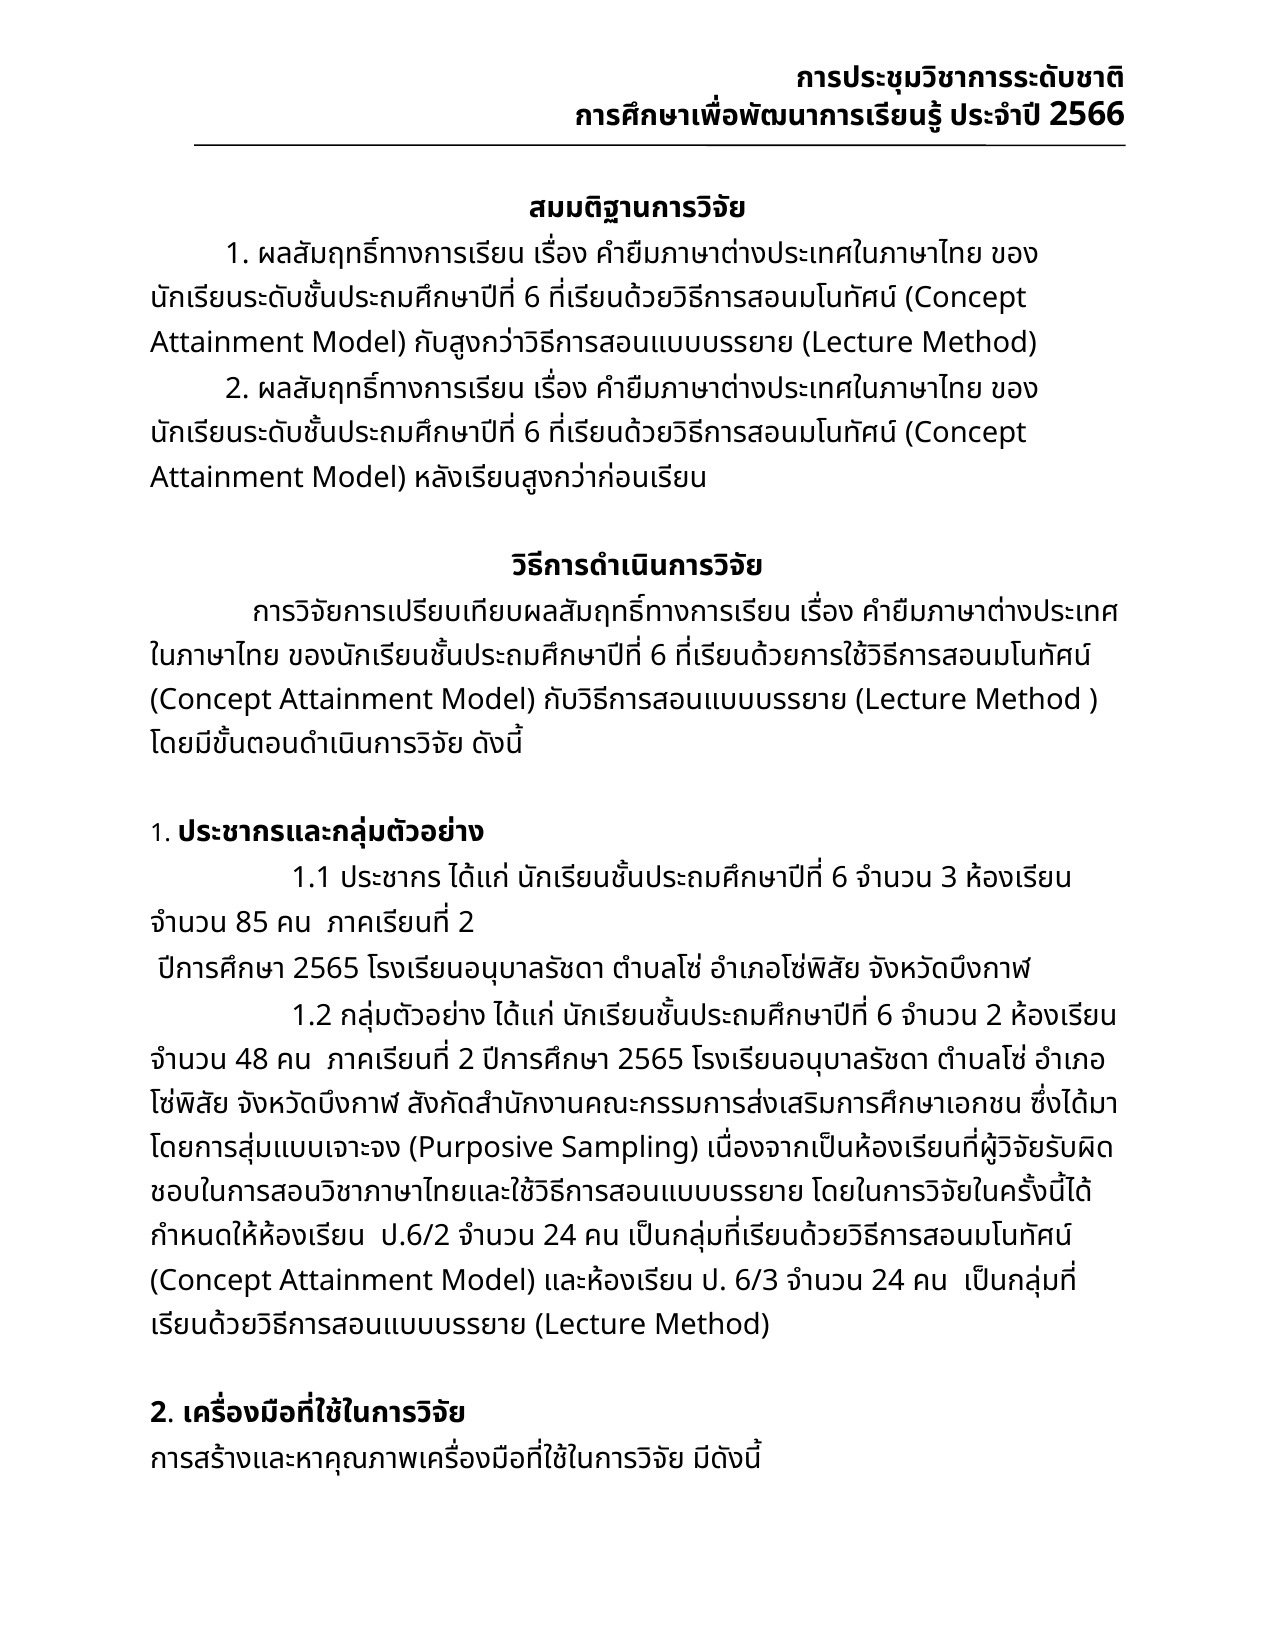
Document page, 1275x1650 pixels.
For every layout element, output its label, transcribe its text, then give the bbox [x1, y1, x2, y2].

text สมมติฐานการวิจัย [150, 186, 1125, 230]
text การสร้างและหาคุณภาพเครื่องมือที่ใช้ในการวิจัย มีดังนี้ [150, 1438, 1125, 1482]
text 2. ผลสัมฤทธิ์ทางการเรียน เรื่อง คำยืมภาษาต่างประเทศในภาษาไทย ของนักเรียนระดับชั้นประถมศึกษาปีที่ 6 ที่เรียนด้วยวิธีการสอนมโนทัศน์ (Concept Attainment Model) หลังเรียนสูงกว่าก่อนเรียน [150, 367, 1125, 500]
text 1.2 กลุ่มตัวอย่าง ได้แก่ นักเรียนชั้นประถมศึกษาปีที่ 6 จำนวน 2 ห้องเรียน จำนวน 48 คน ภาคเรียนที่ 2 ปีการศึกษา 2565 โรงเรียนอนุบาลรัชดา ตำบลโซ่ อำเภอโซ่พิสัย จังหวัดบึงกาฬ สังกัดสำนักงานคณะกรรมการส่งเสริมการศึกษาเอกชน ซึ่งได้มาโดยการสุ่มแบบเจาะจง (Purposive Sampling) เนื่องจากเป็นห้องเรียนที่ผู้วิจัยรับผิดชอบในการสอนวิชาภาษาไทยและใช้วิธีการสอนแบบบรรยาย โดยในการวิจัยในครั้งนี้ได้กำหนดให้ห้องเรียน ป.6/2 จำนวน 24 คน เป็นกลุ่มที่เรียนด้วยวิธีการสอนมโนทัศน์ (Concept Attainment Model) และห้องเรียน ป. 6/3 จำนวน 24 คน เป็นกลุ่มที่เรียนด้วยวิธีการสอนแบบบรรยาย (Lecture Method) [150, 994, 1125, 1347]
text 1. ผลสัมฤทธิ์ทางการเรียน เรื่อง คำยืมภาษาต่างประเทศในภาษาไทย ของนักเรียนระดับชั้นประถมศึกษาปีที่ 6 ที่เรียนด้วยวิธีการสอนมโนทัศน์ (Concept Attainment Model) กับสูงกว่าวิธีการสอนแบบบรรยาย (Lecture Method) [150, 232, 1125, 365]
text การวิจัยการเปรียบเทียบผลสัมฤทธิ์ทางการเรียน เรื่อง คำยืมภาษาต่างประเทศในภาษาไทย ของนักเรียนชั้นประถมศึกษาปีที่ 6 ที่เรียนด้วยการใช้วิธีการสอนมโนทัศน์ (Concept Attainment Model) กับวิธีการสอนแบบบรรยาย (Lecture Method ) โดยมีขั้นตอนดำเนินการวิจัย ดังนี้ [150, 590, 1125, 767]
text วิธีการดำเนินการวิจัย [150, 544, 1125, 588]
text 1. ประชากรและกลุ่มตัวอย่าง [150, 811, 1125, 855]
text 2. เครื่องมือที่ใช้ในการวิจัย [150, 1391, 1125, 1436]
text 1.1 ประชากร ได้แก่ นักเรียนชั้นประถมศึกษาปีที่ 6 จำนวน 3 ห้องเรียน จำนวน 85 คน ภาคเรียนที่ 2 [150, 857, 1125, 945]
text ปีการศึกษา 2565 โรงเรียนอนุบาลรัชดา ตำบลโซ่ อำเภอโซ่พิสัย จังหวัดบึงกาฬ [150, 947, 1125, 992]
